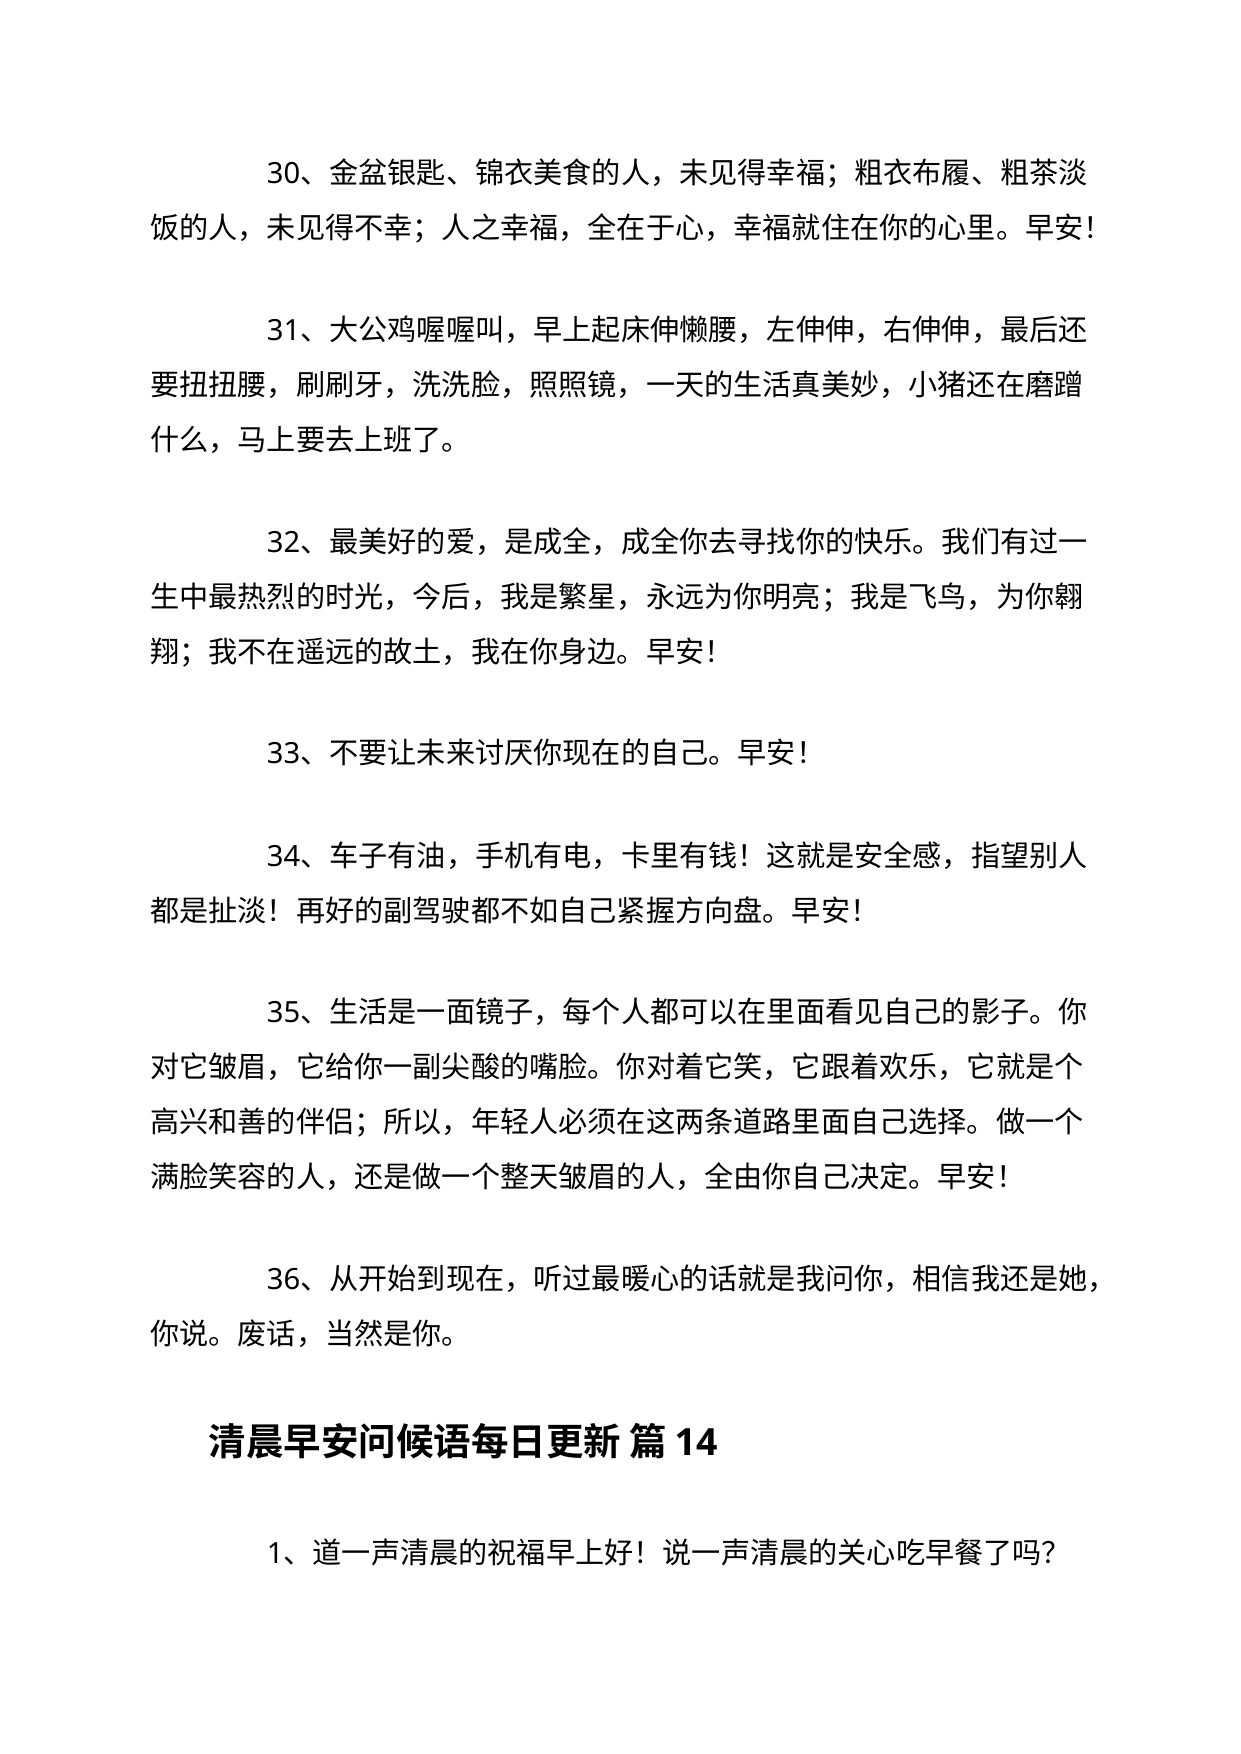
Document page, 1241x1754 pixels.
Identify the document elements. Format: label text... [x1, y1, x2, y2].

text 36、从开始到现在，听过最暖心的话就是我问你，相信我还是她，你说。废话，当然是你。 [150, 1255, 1090, 1353]
text 33、不要让未来讨厌你现在的自己。早安！ [150, 730, 1090, 772]
text 清晨早安问候语每日更新 篇14 [150, 1412, 1090, 1467]
text 34、车子有油，手机有电，卡里有钱！这就是安全感，指望别人都是扯淡！再好的副驾驶都不如自己紧握方向盘。早安！ [150, 832, 1090, 929]
text 31、大公鸡喔喔叫，早上起床伸懒腰，左伸伸，右伸伸，最后还要扭扭腰，刷刷牙，洗洗脸，照照镜，一天的生活真美妙，小猪还在磨蹭什么，马上要去上班了。 [150, 307, 1090, 459]
text 35、生活是一面镜子，每个人都可以在里面看见自己的影子。你对它皱眉，它给你一副尖酸的嘴脸。你对着它笑，它跟着欢乐，它就是个高兴和善的伴侣；所以，年轻人必须在这两条道路里面自己选择。做一个满脸笑容的人，还是做一个整天皱眉的人，全由你自己决定。早安！ [150, 989, 1090, 1196]
text 30、金盆银匙、锦衣美食的人，未见得幸福；粗衣布履、粗茶淡饭的人，未见得不幸；人之幸福，全在于心，幸福就住在你的心里。早安！ [150, 150, 1090, 247]
text 32、最美好的爱，是成全，成全你去寻找你的快乐。我们有过一生中最热烈的时光，今后，我是繁星，永远为你明亮；我是飞鸟，为你翱翔；我不在遥远的故土，我在你身边。早安！ [150, 518, 1090, 671]
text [150, 1530, 1090, 1572]
